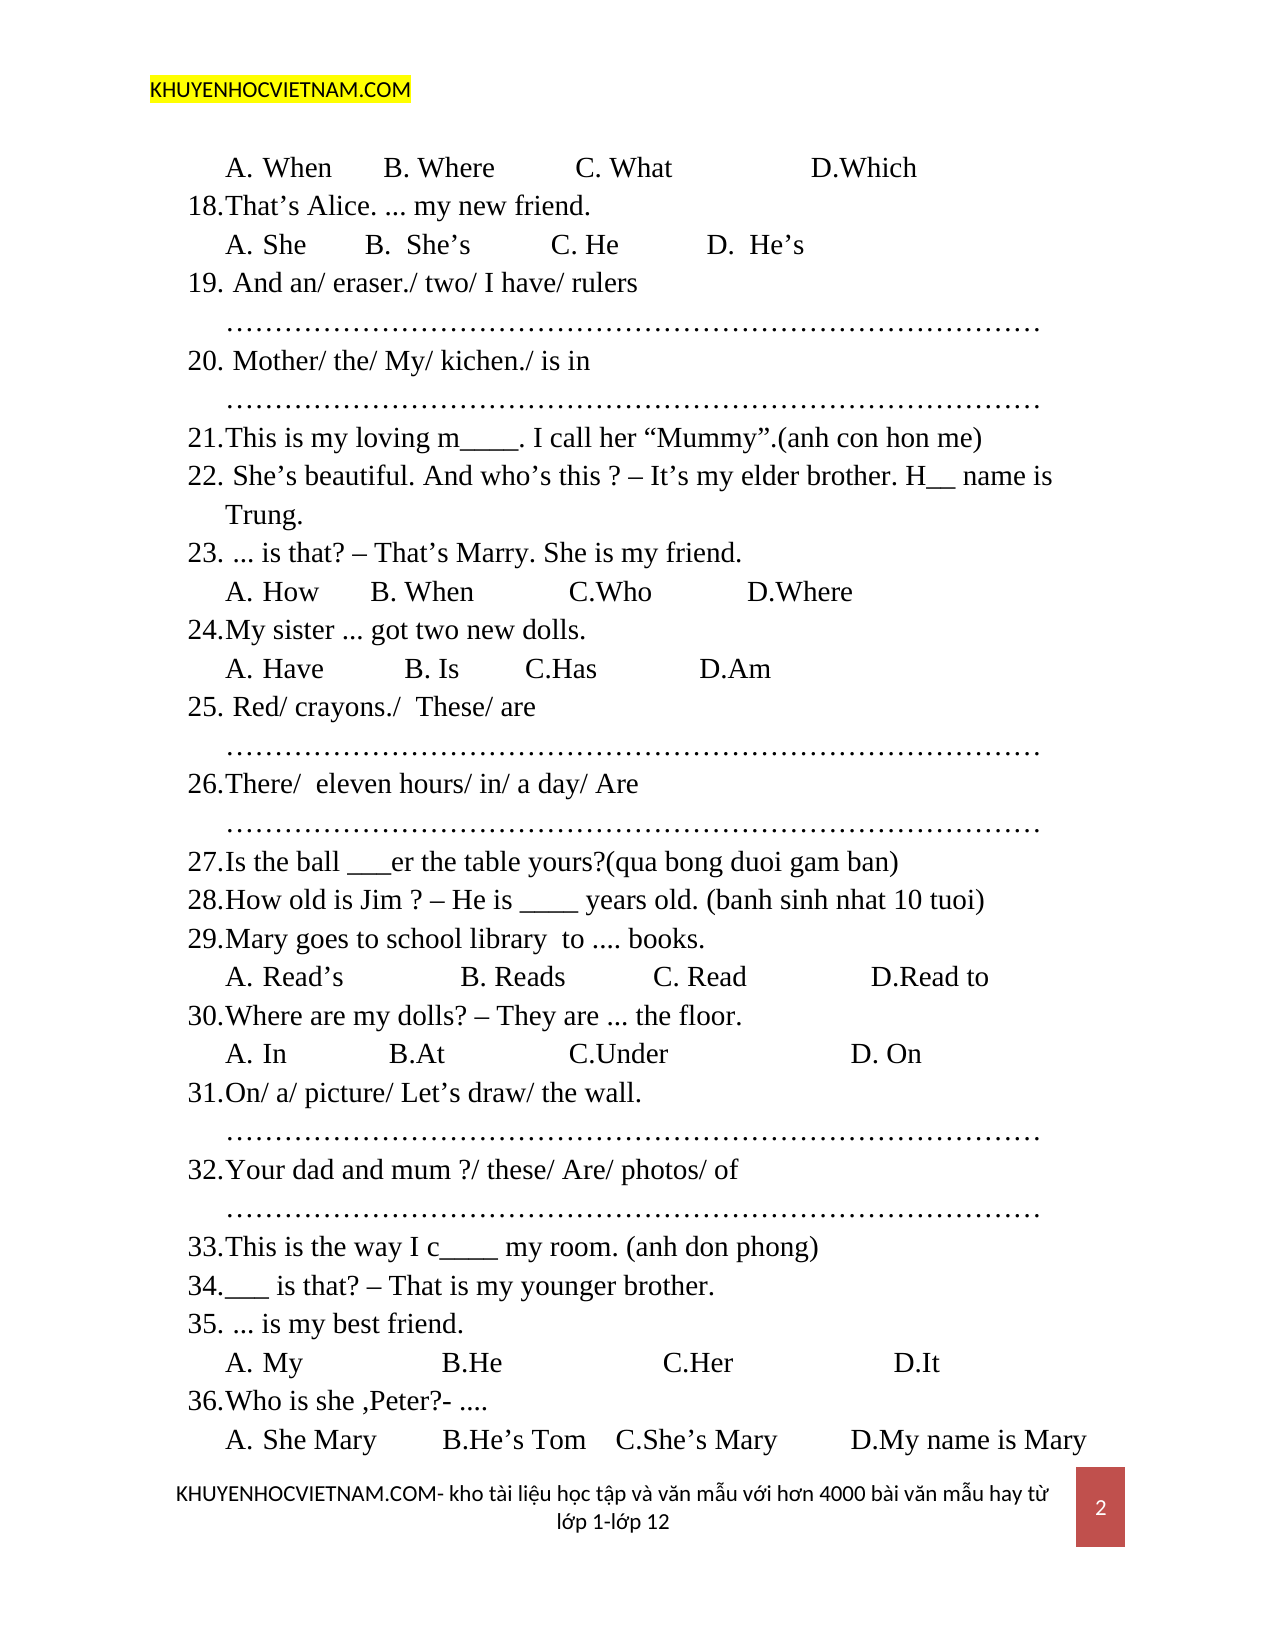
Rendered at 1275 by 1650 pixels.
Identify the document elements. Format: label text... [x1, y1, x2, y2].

list Mother/ the/ My/ kichen./ is in [187, 343, 1125, 376]
list ………………………………………………………………………… [225, 805, 1125, 839]
list Who is she ,Peter?- .... [187, 1383, 1125, 1417]
list ………………………………………………………………………… [225, 1191, 1125, 1224]
list My B.He C.Her D.It [225, 1345, 1125, 1378]
list Your dad and mum ?/ these/ Are/ photos/ of [187, 1152, 1125, 1186]
list How B. When C.Who D.Where [225, 574, 1125, 607]
list And an/ eraser./ two/ I have/ rulers [187, 266, 1125, 299]
list She B. She’s C. He D. He’s [225, 227, 1125, 261]
list When B. Where C. What D.Which [225, 150, 1125, 183]
list Red/ crayons./ These/ are [187, 689, 1125, 723]
list Is the ball ___er the table yours?(qua bong duoi gam ban) [187, 844, 1125, 877]
list Have B. Is C.Has D.Am [225, 651, 1125, 684]
list ………………………………………………………………………… [225, 381, 1125, 415]
list ... is my best friend. [187, 1306, 1125, 1340]
list Mary goes to school library to .... books. [187, 921, 1125, 954]
list That’s Alice. ... my new friend. [187, 188, 1125, 222]
list My sister ... got two new dolls. [187, 612, 1125, 646]
list In B.At C.Under D. On [225, 1036, 1125, 1070]
list She Mary B.He’s Tom C.She’s Mary D.My name is Mary [225, 1422, 1125, 1455]
list On/ a/ picture/ Let’s draw/ the wall. [187, 1075, 1125, 1108]
list How old is Jim ? – He is ____ years old. (banh sinh nhat 10 tuoi) [187, 882, 1125, 916]
list ………………………………………………………………………… [225, 304, 1125, 338]
list She’s beautiful. And who’s this ? – It’s my elder brother. H__ name is Trung. [187, 458, 1125, 530]
list This is my loving m____. I call her “Mummy”.(anh con hon me) [187, 420, 1125, 453]
list ………………………………………………………………………… [225, 728, 1125, 762]
list This is the way I c____ my room. (anh don phong) [187, 1229, 1125, 1263]
list ………………………………………………………………………… [225, 1113, 1125, 1147]
list There/ eleven hours/ in/ a day/ Are [187, 767, 1125, 800]
list Where are my dolls? – They are ... the floor. [187, 998, 1125, 1031]
list ... is that? – That’s Marry. She is my friend. [187, 535, 1125, 569]
list ___ is that? – That is my younger brother. [187, 1268, 1125, 1301]
list Read’s B. Reads C. Read D.Read to [225, 959, 1125, 993]
